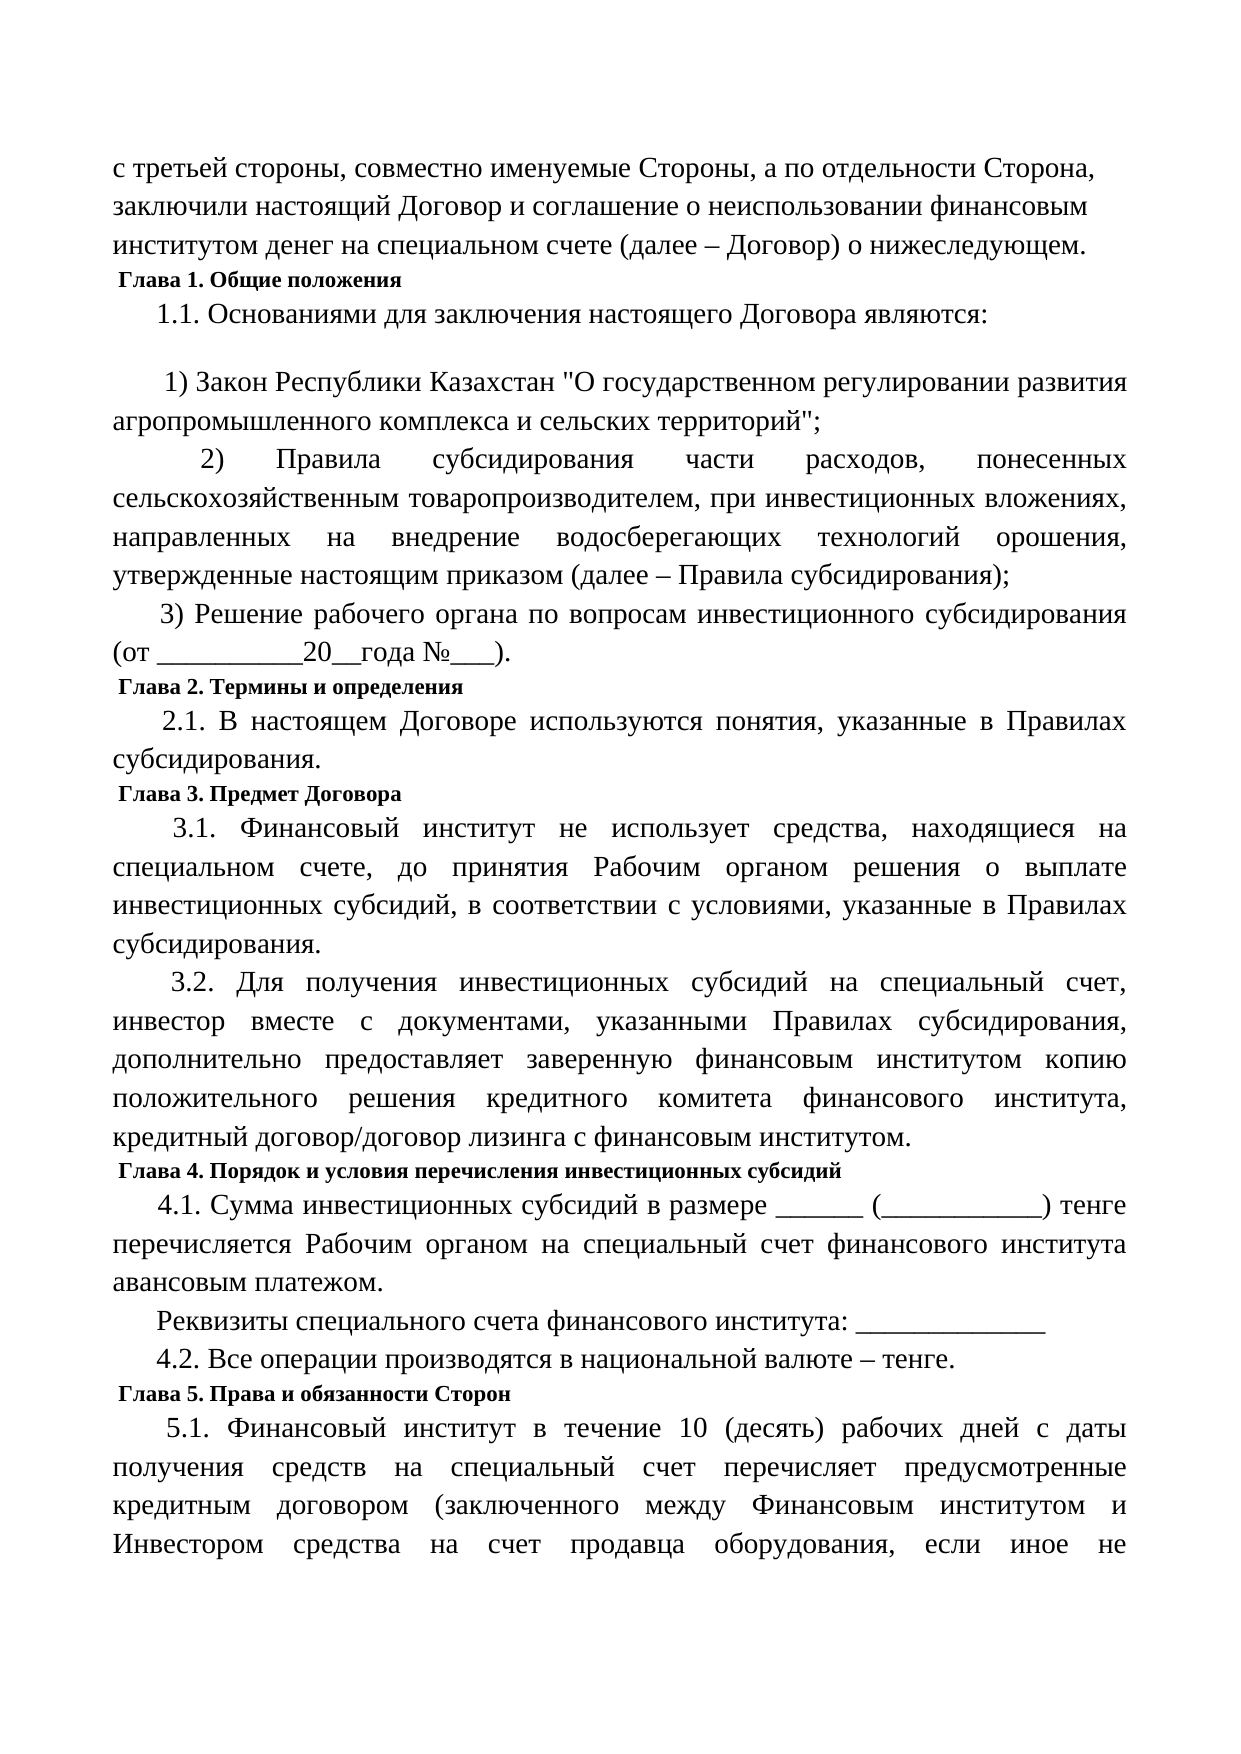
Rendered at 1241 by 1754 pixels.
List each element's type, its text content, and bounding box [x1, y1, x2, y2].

text 3) Решение рабочего органа по вопросам инвестиционного субсидирования (от __________20__года №___). [112, 596, 1128, 668]
text 1) Закон Республики Казахстан "О государственном регулировании развития агропромышленного комплекса и сельских территорий"; [112, 364, 1128, 437]
text Реквизиты специального счета финансового института: _____________ [112, 1303, 1128, 1337]
text с третьей стороны, совместно именуемые Стороны, а по отдельности Сторона, [112, 150, 1128, 183]
text заключили настоящий Договор и соглашение о неиспользовании финансовым [112, 188, 1128, 222]
text 1.1. Основаниями для заключения настоящего Договора являются: [112, 296, 1128, 329]
text Глава 1. Общие положения [112, 266, 1128, 292]
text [112, 1410, 1128, 1559]
text Глава 2. Термины и определения [112, 673, 1128, 699]
text 3.2. Для получения инвестиционных субсидий на специальный счет, инвестор вместе с документами, указанными Правилах субсидирования, дополнительно предоставляет заверенную финансовым институтом копию положительного решения кредитного комитета финансового института, кредитный договор/договор лизинга с финансовым институтом. [112, 964, 1128, 1152]
text институтом денег на специальном счете (далее – Договор) о нижеследующем. [112, 227, 1128, 261]
text 2) Правила субсидирования части расходов, понесенных сельскохозяйственным товаропроизводителем, при инвестиционных вложениях, направленных на внедрение водосберегающих технологий орошения, утвержденные настоящим приказом (далее – Правила субсидирования); [112, 442, 1128, 591]
text 4.2. Все операции производятся в национальной валюте – тенге. [112, 1342, 1128, 1375]
text Глава 5. Права и обязанности Сторон [112, 1380, 1128, 1407]
text 3.1. Финансовый институт не использует средства, находящиеся на специальном счете, до принятия Рабочим органом решения о выплате инвестиционных субсидий, в соответствии с условиями, указанные в Правилах субсидирования. [112, 810, 1128, 959]
text 4.1. Сумма инвестиционных субсидий в размере ______ (___________) тенге перечисляется Рабочим органом на специальный счет финансового института авансовым платежом. [112, 1187, 1128, 1298]
text 2.1. В настоящем Договоре используются понятия, указанные в Правилах субсидирования. [112, 703, 1128, 775]
text Глава 4. Порядок и условия перечисления инвестиционных субсидий [112, 1157, 1128, 1184]
text Глава 3. Предмет Договора [112, 780, 1128, 807]
